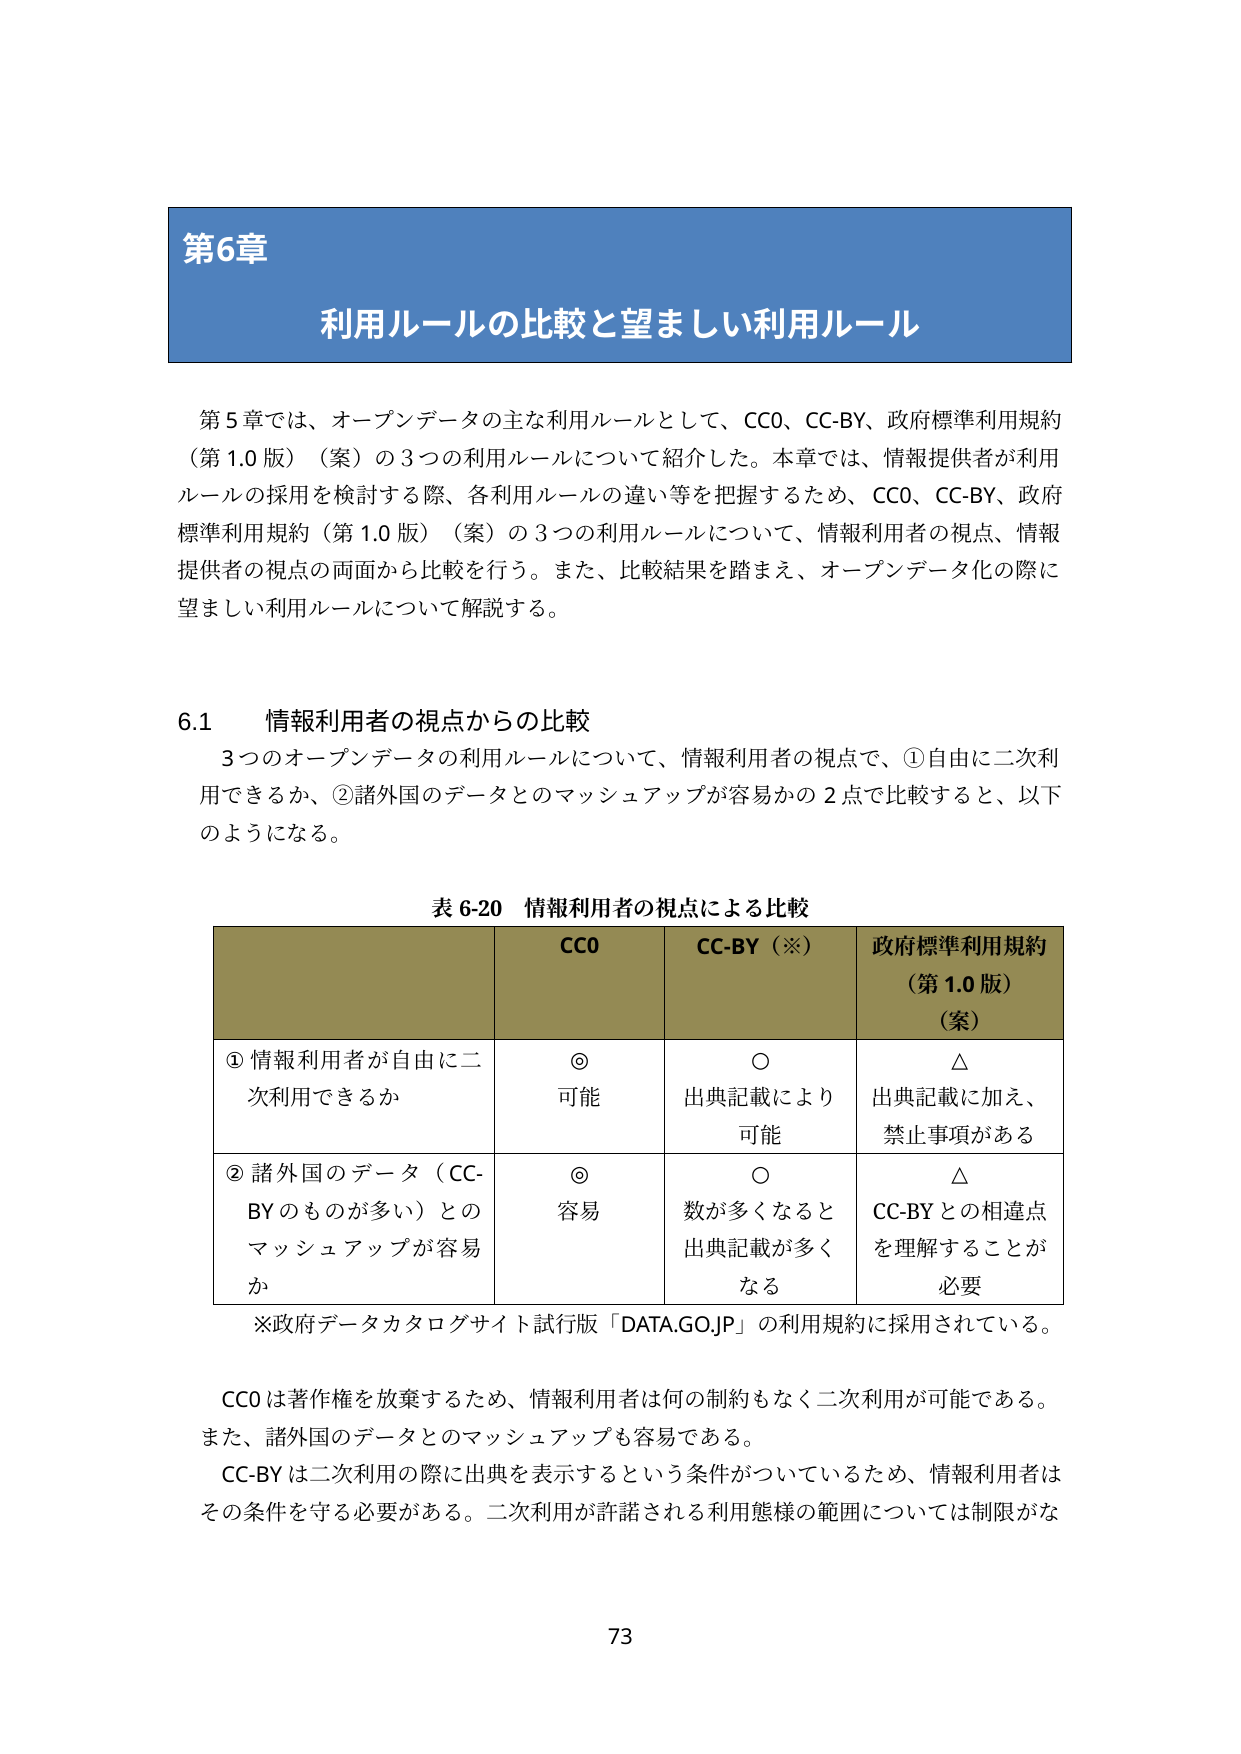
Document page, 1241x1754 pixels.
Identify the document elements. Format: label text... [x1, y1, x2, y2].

subtitle 情報利用者の視点からの比較 [177, 701, 1063, 738]
table_cell ①情報利用者が自由に二次利用できるか [214, 1040, 494, 1153]
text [199, 1455, 1063, 1530]
table_cell ○ 数が多くなると出典記載が多くなる [665, 1154, 856, 1304]
text ※政府データカタログサイト試行版「DATA.GO.JP」の利用規約に採用されている。 [199, 1305, 1063, 1342]
text CC0は著作権を放棄するため、情報利用者は何の制約もなく二次利用が可能である。また、諸外国のデータとのマッシュアップも容易である。 [199, 1380, 1063, 1455]
text 3つのオープンデータの利用ルールについて、情報利用者の視点で、①自由に二次利用できるか、②諸外国のデータとのマッシュアップが容易かの2点で比較すると、以下のようになる。 [199, 738, 1063, 851]
table_cell ◎ 容易 [495, 1154, 664, 1304]
table_header CC-BY（※） [665, 927, 856, 1039]
table_cell ○ 出典記載により可能 [665, 1040, 856, 1153]
table_header 政府標準利用規約 （第1.0 版）（案） [857, 927, 1063, 1039]
subtitle 利用ルールの比較と望ましい利用ルール [169, 208, 1071, 362]
table_cell △ CC-BYとの相違点を理解することが必要 [857, 1154, 1063, 1304]
table_cell ②諸外国のデータ（CC-BYのものが多い）とのマッシュアップが容易か [214, 1154, 494, 1304]
text 第5章では、オープンデータの主な利用ルールとして、CC0、CC-BY、政府標準利用規約（第1.0 版）（案）の３つの利用ルールについて紹介した。本章では、情報提供者が利用ルールの採用を検討する際、各利用ルールの違い等を把握するため、CC0、CC-BY、政府標準利用規約（第1.0 版）（案）の３つの利用ルールについて、情報利用者の視点、情報提供者の視点の両面から比較を行う。また、比較結果を踏まえ、オープンデータ化の際に望ましい利用ルールについて解説する。 [177, 401, 1063, 626]
table_header [214, 927, 494, 1039]
table_cell ◎ 可能 [495, 1040, 664, 1153]
table_header CC0 [495, 927, 664, 1039]
table_cell △ 出典記載に加え、禁止事項がある [857, 1040, 1063, 1153]
